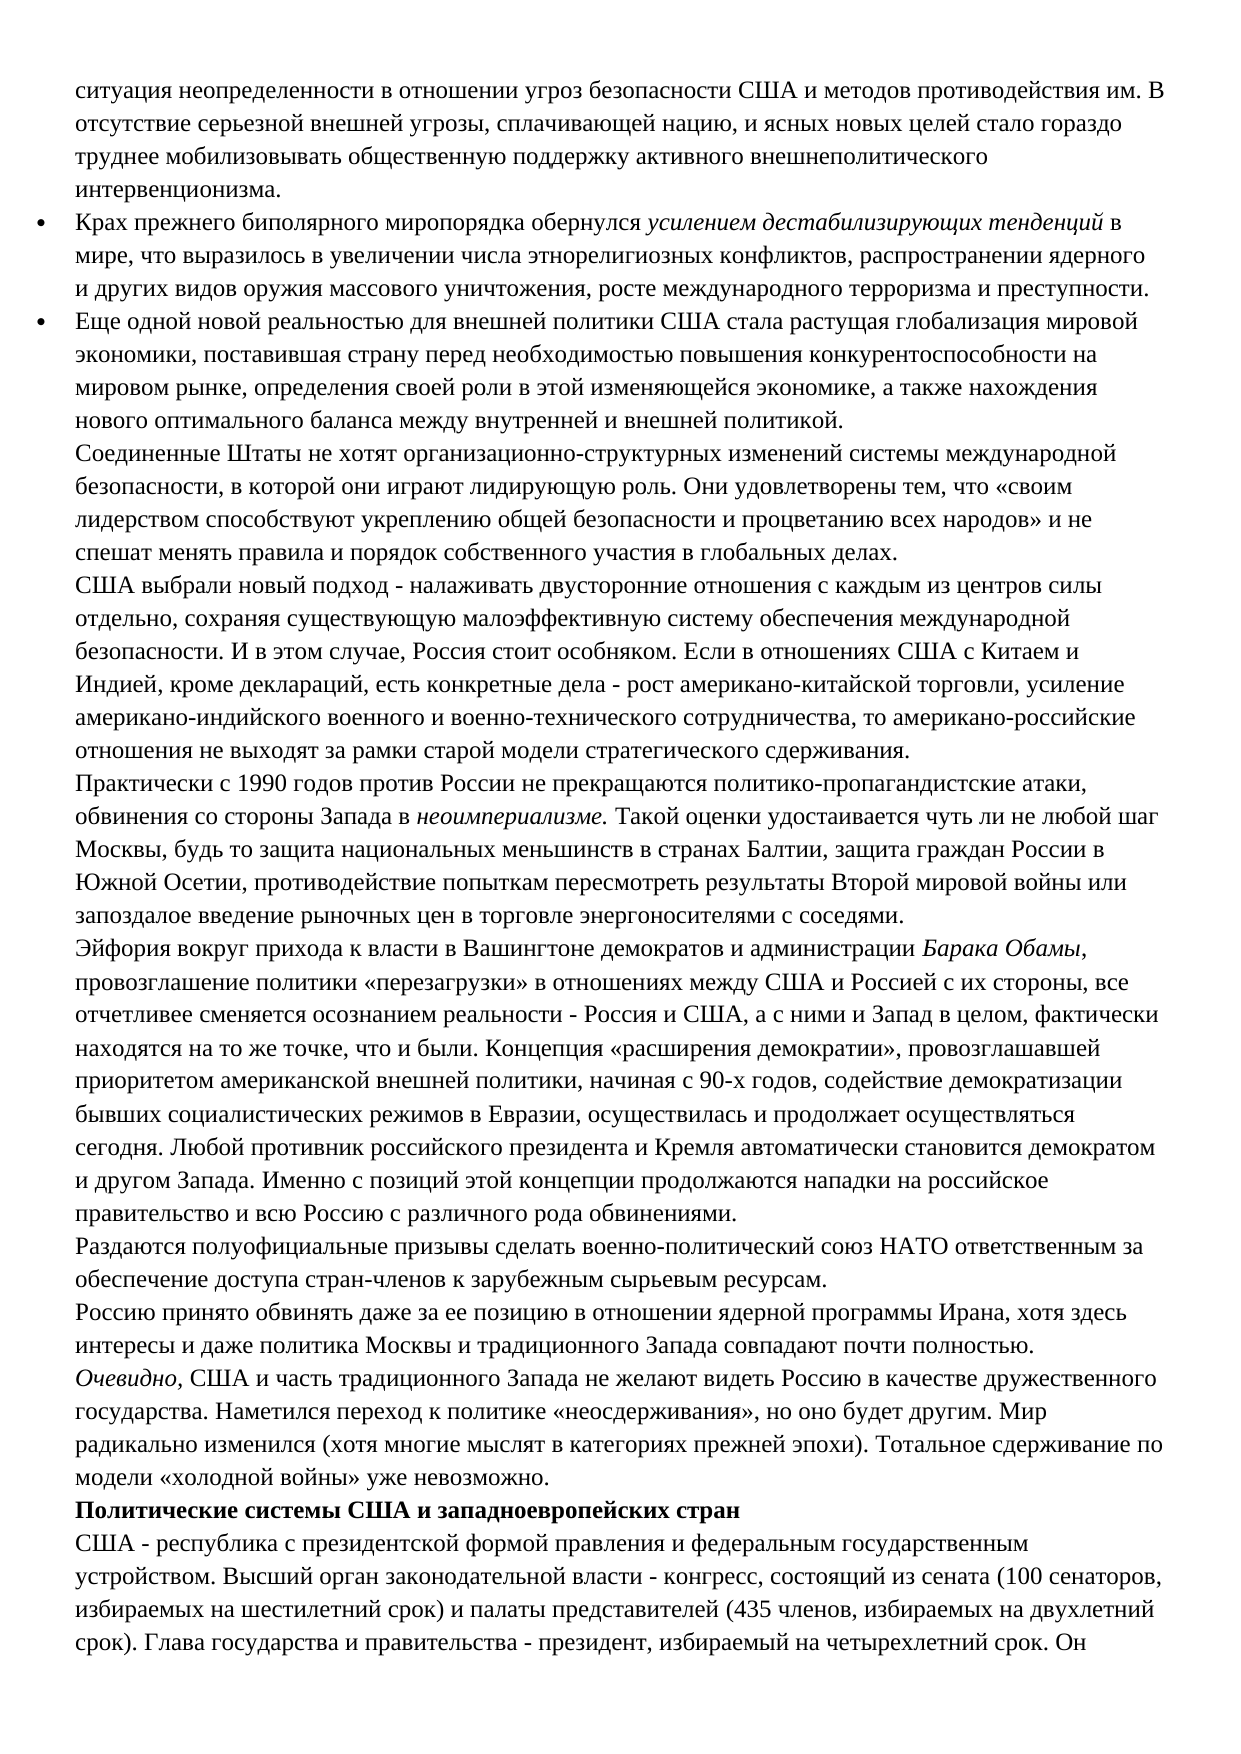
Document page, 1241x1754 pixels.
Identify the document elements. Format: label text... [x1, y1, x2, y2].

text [75, 1528, 1165, 1656]
text Эйфория вокруг прихода к власти в Вашингтоне демократов и администрации Барака Обамы, провозглашение политики «перезагрузки» в отношениях между США и Россией с их стороны, все отчетливее сменяется осознанием реальности - Россия и США, а с ними и Запад в целом, фактически находятся на то же точке, что и были. Концепция «расширения демократии», провозглашавшей приоритетом американской внешней политики, начиная с 90-х годов, содействие демократизации бывших социалистических режимов в Евразии, осуществилась и продолжает осуществляться сегодня. Любой противник российского президента и Кремля автоматически становится демократом и другом Запада. Именно с позиций этой концепции продолжаются нападки на российское правительство и всю Россию с различного рода обвинениями. [75, 933, 1165, 1226]
list Крах прежнего биполярного миропорядка обернулся усилением дестабилизирующих тенденций в мире, что выразилось в увеличении числа этнорелигиозных конфликтов, распространении ядерного и других видов оружия массового уничтожения, росте международного терроризма и преступности. [37, 207, 1165, 302]
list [37, 75, 1165, 203]
text Раздаются полуофициальные призывы сделать военно-политический союз НАТО ответственным за обеспечение доступа стран-членов к зарубежным сырьевым ресурсам. [75, 1231, 1165, 1292]
text Соединенные Штаты не хотят организационно-структурных изменений системы международной безопасности, в которой они играют лидирующую роль. Они удовлетворены тем, что «своим лидерством способствуют укреплению общей безопасности и процветанию всех народов» и не спешат менять правила и порядок собственного участия в глобальных делах. [75, 438, 1165, 566]
text США выбрали новый подход - налаживать двусторонние отношения с каждым из центров силы отдельно, сохраняя существующую малоэффективную систему обеспечения международной безопасности. И в этом случае, Россия стоит особняком. Если в отношениях США с Китаем и Индией, кроме деклараций, есть конкретные дела - рост американо-китайской торговли, усиление американо-индийского военного и военно-технического сотрудничества, то американо-российские отношения не выходят за рамки старой модели стратегического сдерживания. [75, 570, 1165, 764]
text Практически с 1990 годов против России не прекращаются политико-пропагандистские атаки, обвинения со стороны Запада в неоимпериализме. Такой оценки удостаивается чуть ли не любой шаг Москвы, будь то защита национальных меньшинств в странах Балтии, защита граждан России в Южной Осетии, противодействие попыткам пересмотреть результаты Второй мировой войны или запоздалое введение рыночных цен в торговле энергоносителями с соседями. [75, 768, 1165, 929]
list Еще одной новой реальностью для внешней политики США стала растущая глобализация мировой экономики, поставившая страну перед необходимостью повышения конкурентоспособности на мировом рынке, определения своей роли в этой изменяющейся экономике, а также нахождения нового оптимального баланса между внутренней и внешней политикой. [37, 306, 1165, 434]
text Очевидно, США и часть традиционного Запада не желают видеть Россию в качестве дружественного государства. Наметился переход к политике «неосдерживания», но оно будет другим. Мир радикально изменился (хотя многие мыслят в категориях прежней эпохи). Тотальное сдерживание по модели «холодной войны» уже невозможно. [75, 1363, 1165, 1491]
text Россию принято обвинять даже за ее позицию в отношении ядерной программы Ирана, хотя здесь интересы и даже политика Москвы и традиционного Запада совпадают почти полностью. [75, 1297, 1165, 1358]
text Политические системы США и западноевропейских стран [75, 1495, 1165, 1524]
